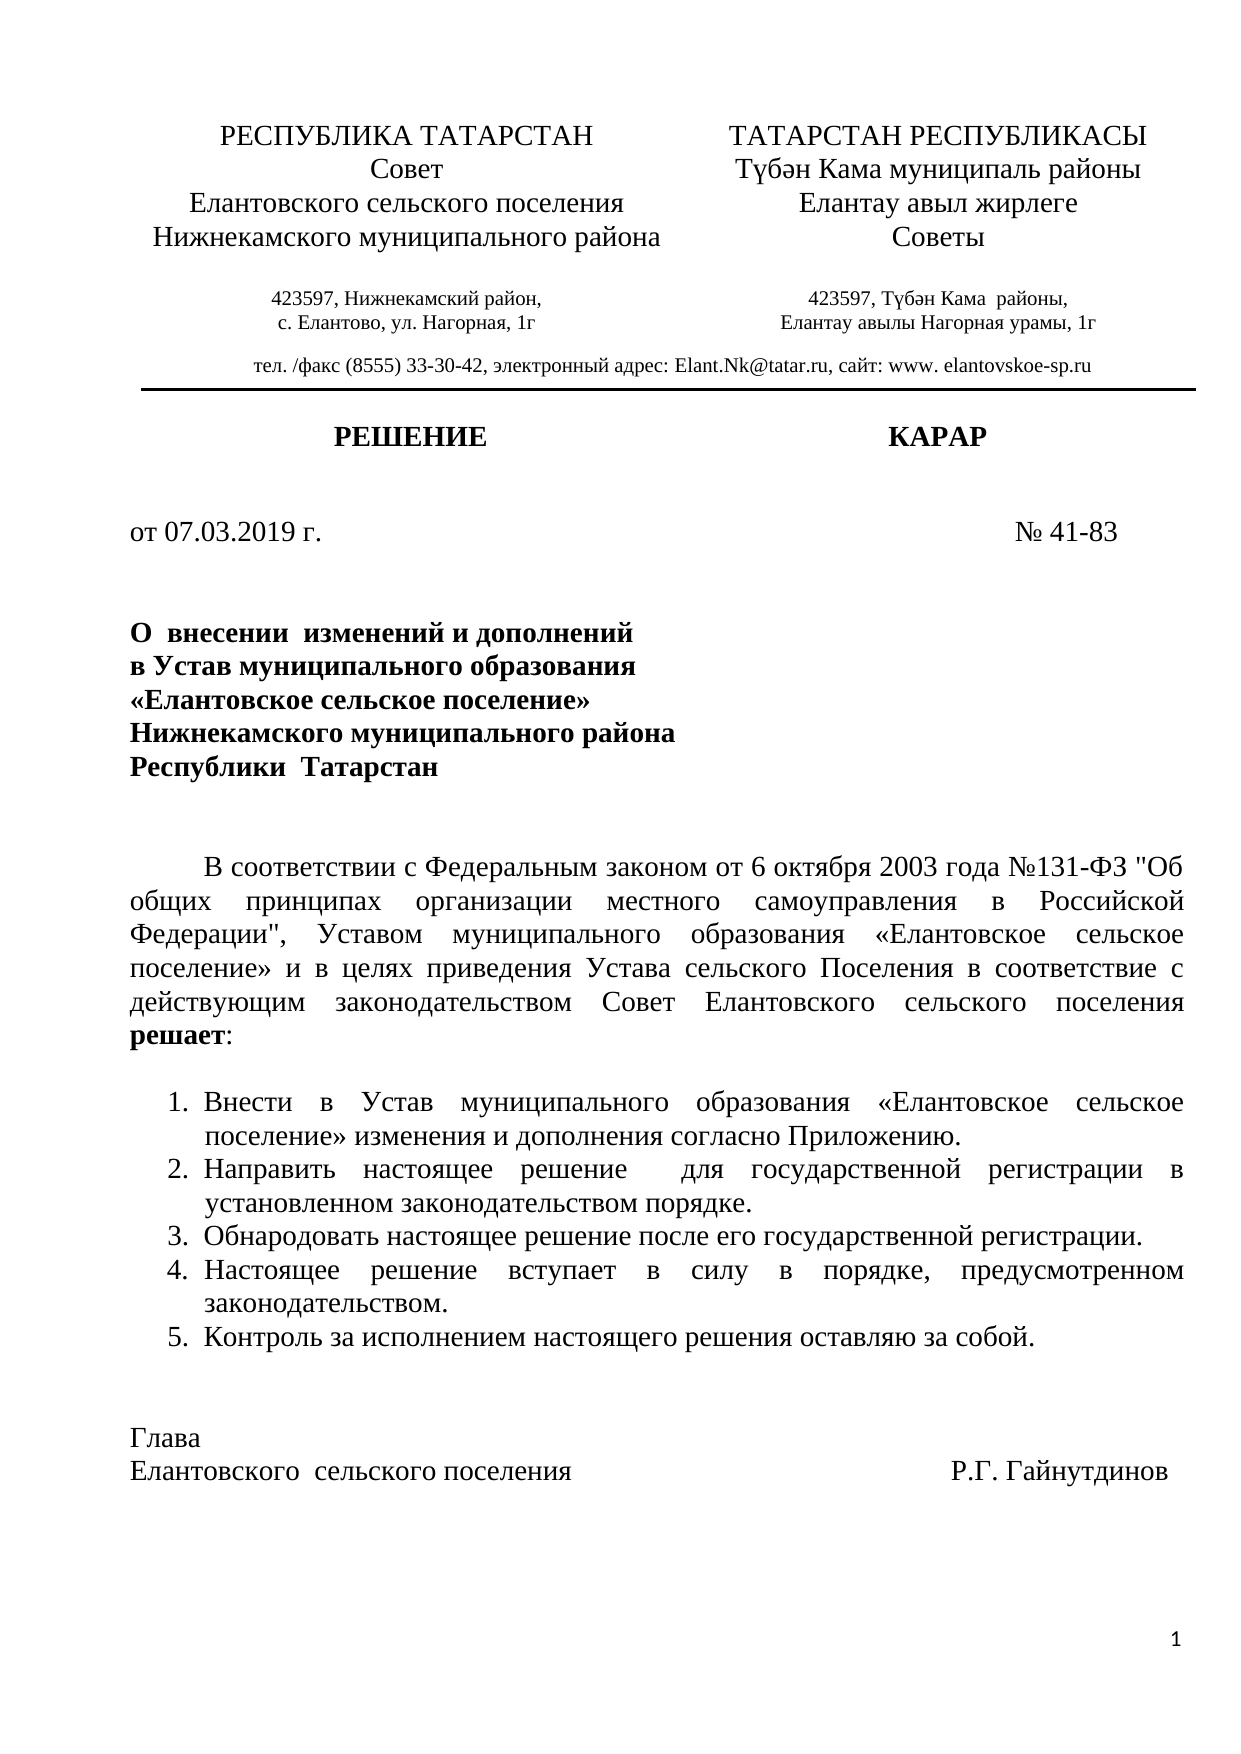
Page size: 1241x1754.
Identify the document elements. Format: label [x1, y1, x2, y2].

table_header [118, 118, 1196, 1618]
